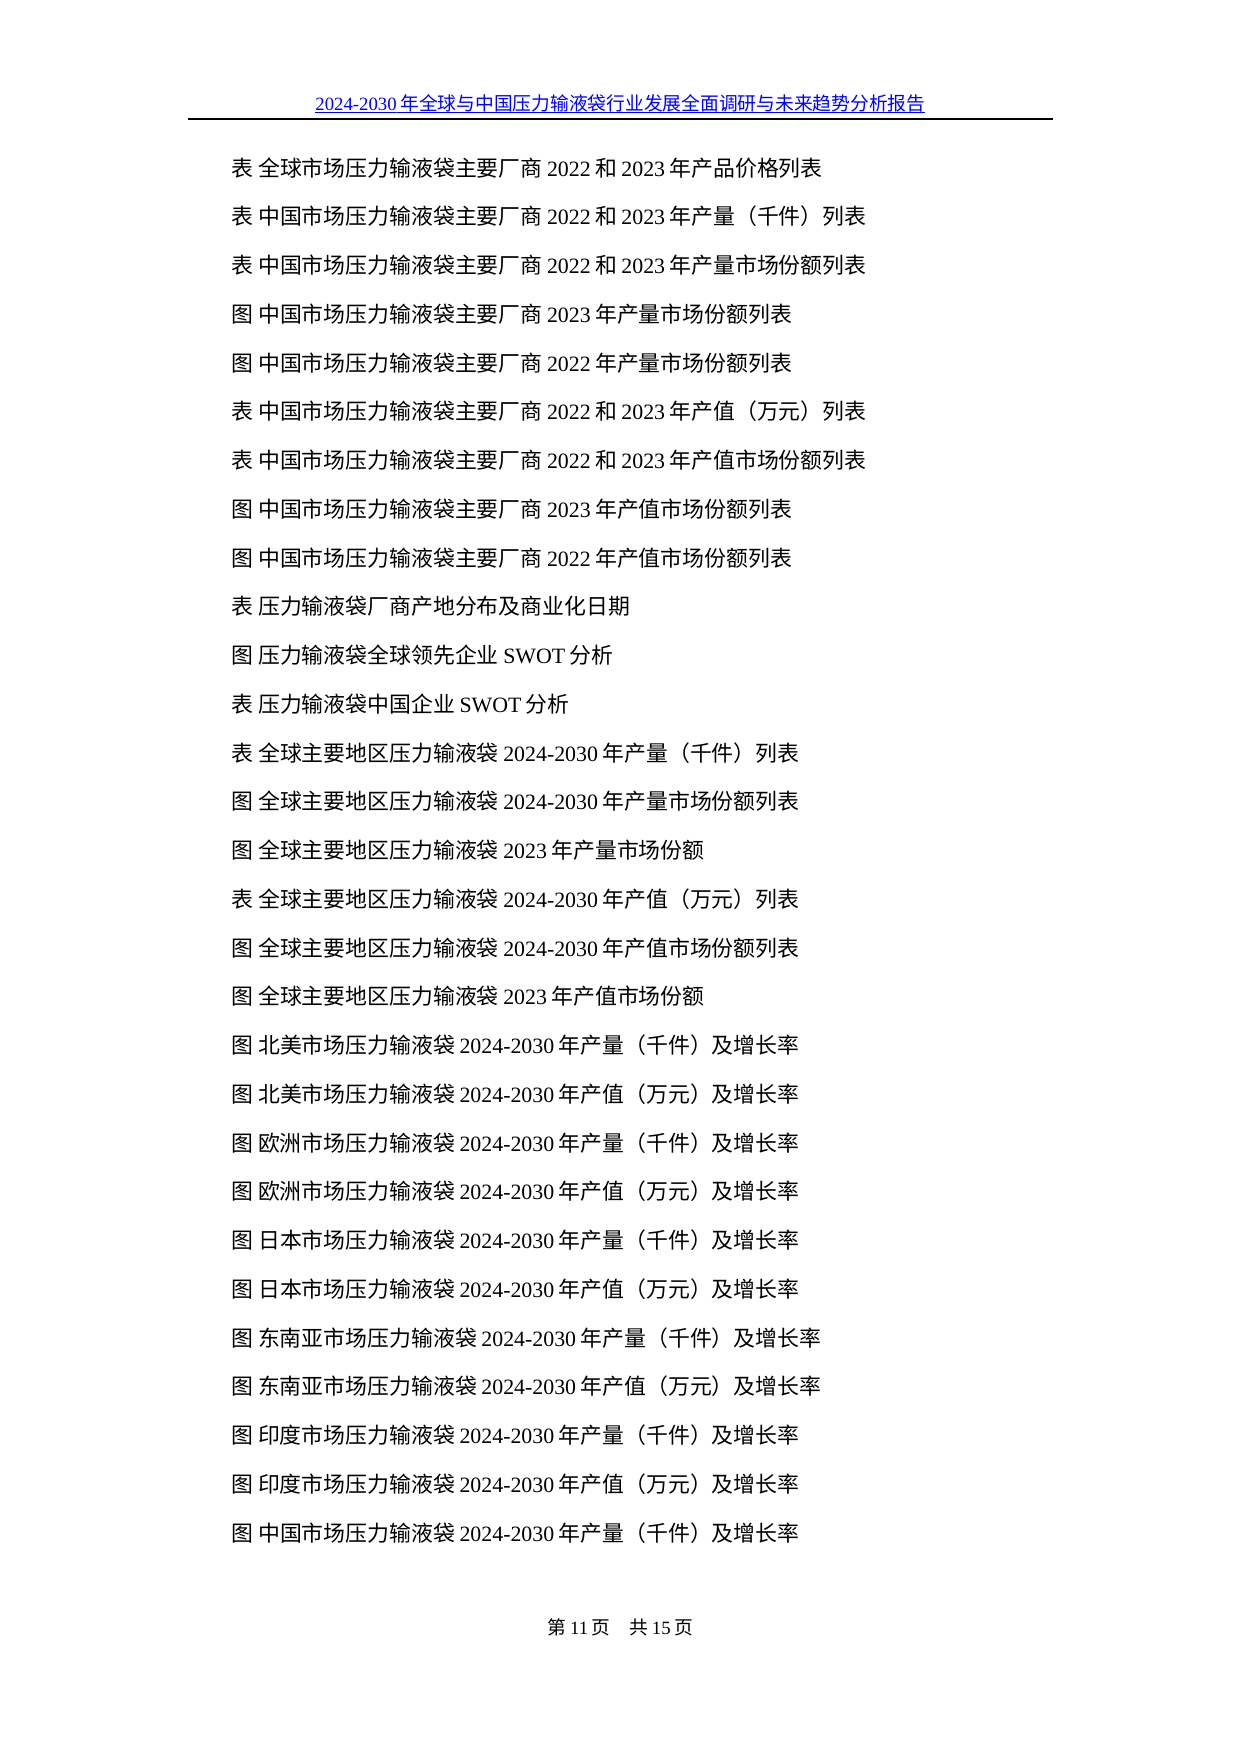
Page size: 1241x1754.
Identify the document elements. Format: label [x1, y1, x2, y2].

text [187, 150, 1053, 1548]
